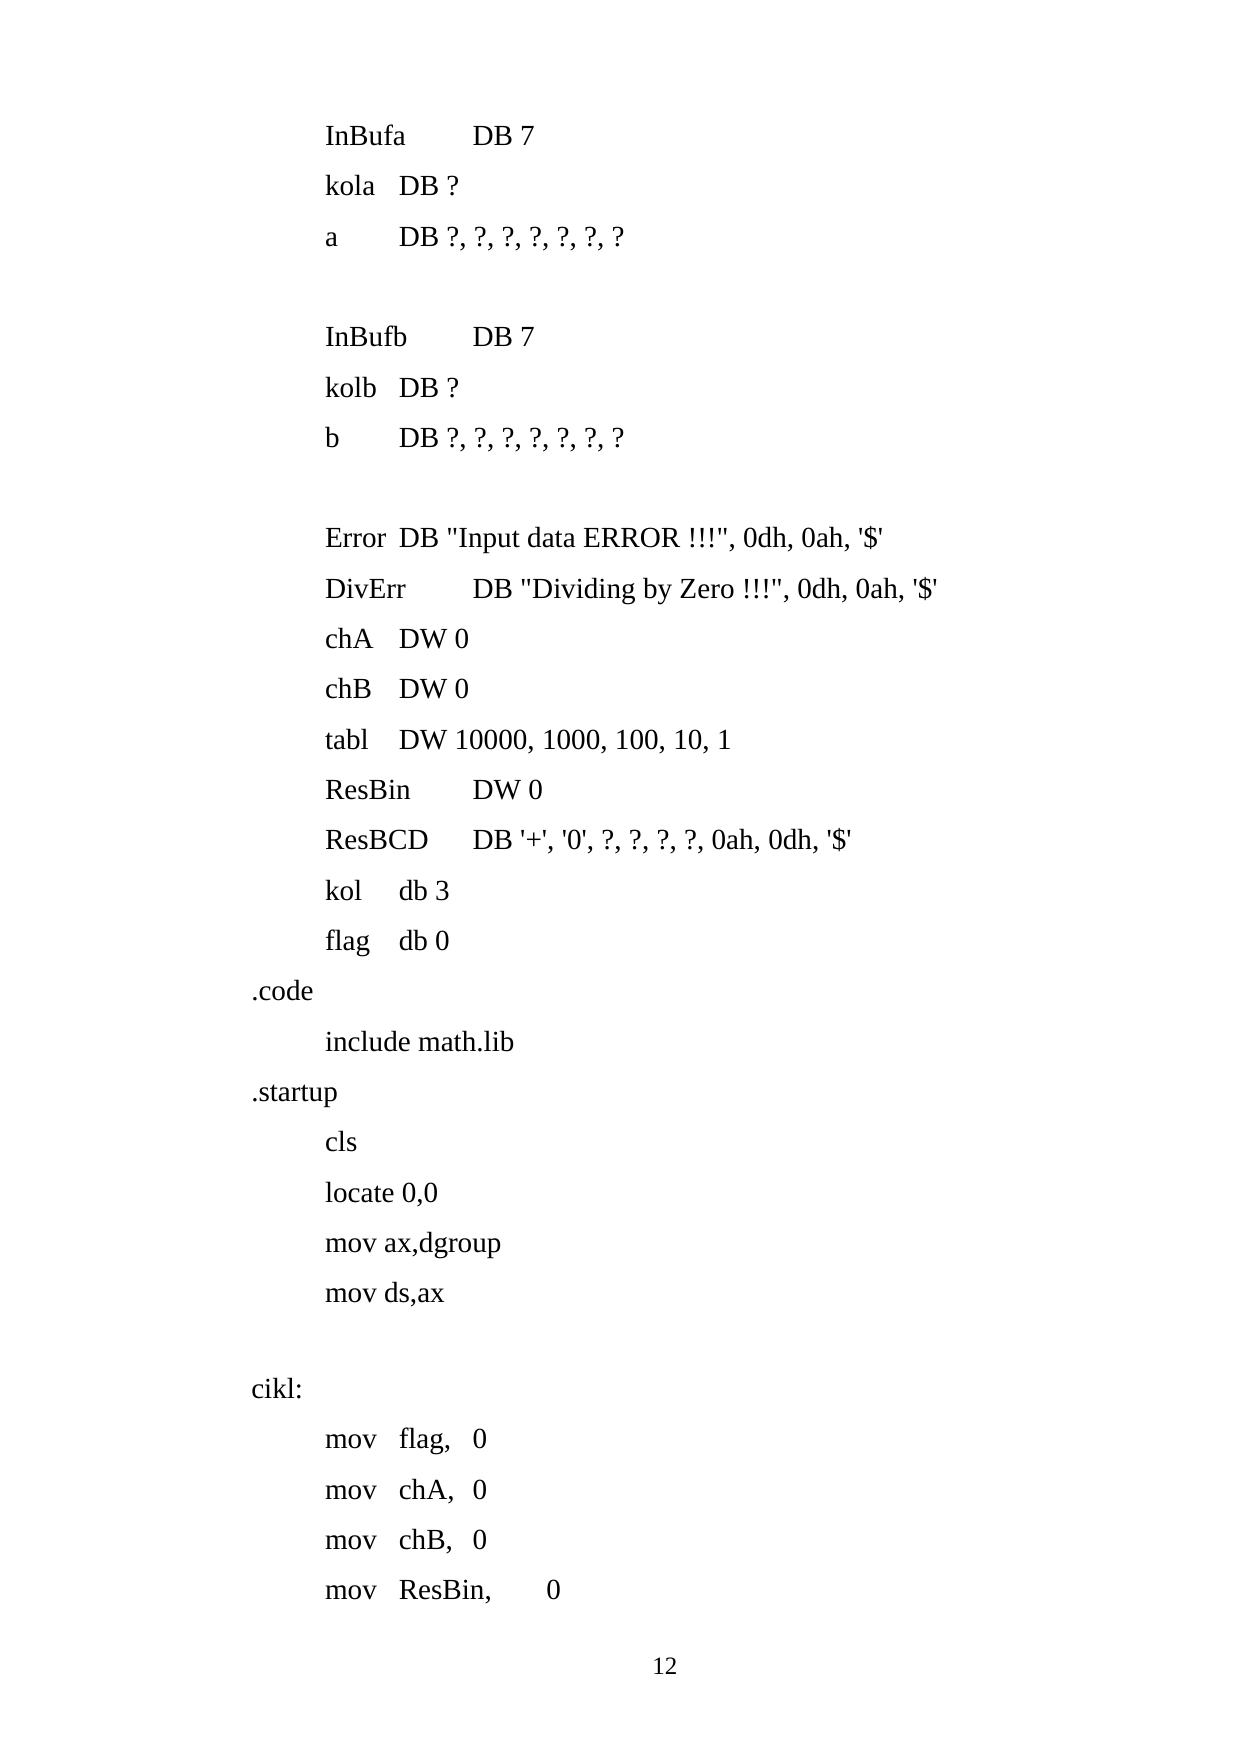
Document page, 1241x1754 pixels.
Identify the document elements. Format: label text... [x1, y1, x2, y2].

text cls [177, 1124, 1152, 1158]
text kolb DB ? [177, 370, 1152, 403]
text mov flag, 0 [177, 1421, 1152, 1455]
text kola DB ? [177, 168, 1152, 202]
text Error DB "Input data ERROR !!!", 0dh, 0ah, '$' [177, 521, 1152, 554]
text mov chA, 0 [177, 1472, 1152, 1505]
text mov ResBin, 0 [177, 1572, 1152, 1606]
text locate 0,0 [177, 1175, 1152, 1208]
text .startup [177, 1074, 1152, 1108]
text mov ax,dgroup [177, 1225, 1152, 1258]
text DivErr DB "Dividing by Zero !!!", 0dh, 0ah, '$' [177, 571, 1152, 604]
text InBufa DB 7 [177, 118, 1152, 152]
text kol db 3 [177, 873, 1152, 906]
text mov chB, 0 [177, 1522, 1152, 1556]
text b DB ?, ?, ?, ?, ?, ?, ? [177, 420, 1152, 453]
text a DB ?, ?, ?, ?, ?, ?, ? [177, 219, 1152, 252]
text cikl: [177, 1371, 1152, 1405]
text .code [177, 973, 1152, 1007]
text InBufb DB 7 [177, 319, 1152, 353]
text chA DW 0 [177, 621, 1152, 655]
text ResBin DW 0 [177, 772, 1152, 806]
text ResBCD DB '+', '0', ?, ?, ?, ?, 0ah, 0dh, '$' [177, 822, 1152, 856]
text mov ds,ax [177, 1275, 1152, 1309]
text chB DW 0 [177, 672, 1152, 705]
text tabl DW 10000, 1000, 100, 10, 1 [177, 722, 1152, 755]
text include math.lib [177, 1024, 1152, 1057]
text flag db 0 [177, 923, 1152, 957]
